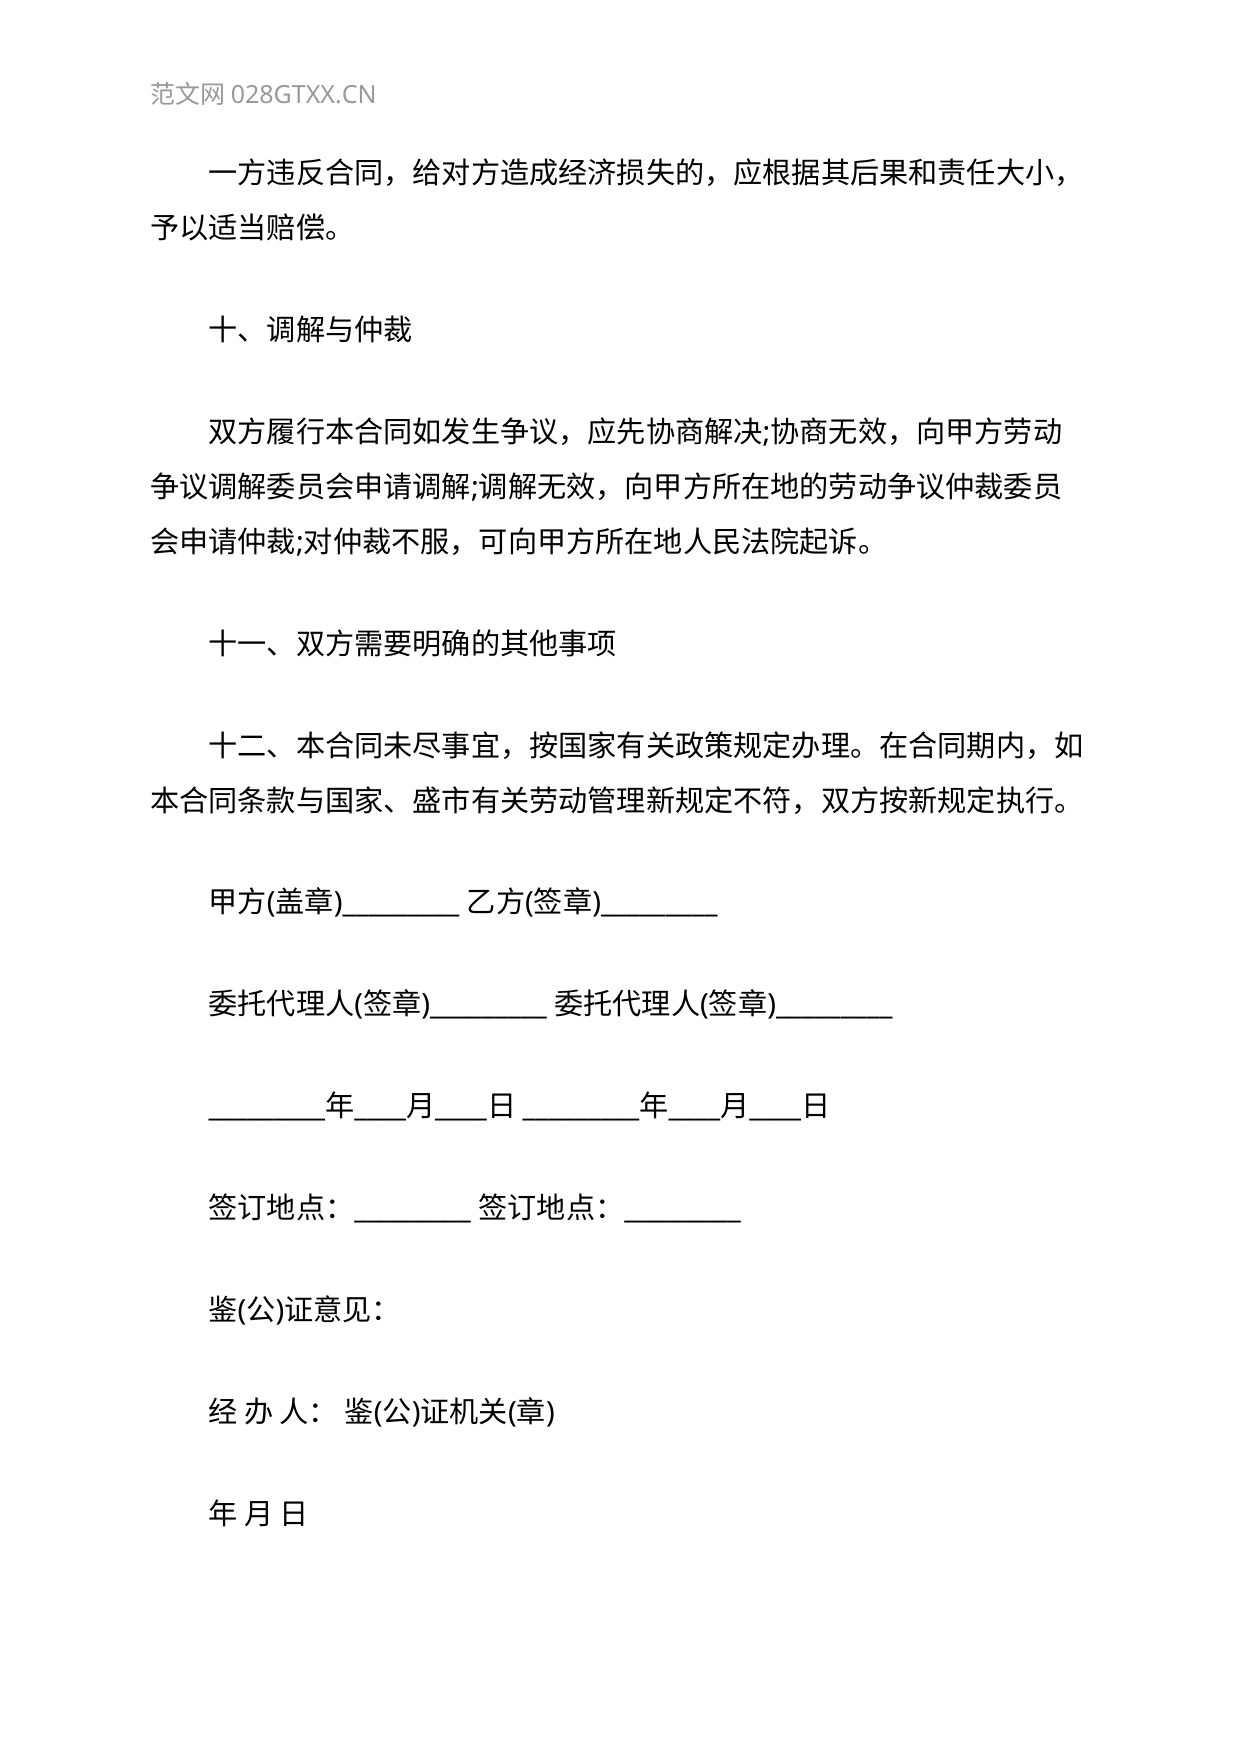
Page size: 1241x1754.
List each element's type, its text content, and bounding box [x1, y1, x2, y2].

text 一方违反合同，给对方造成经济损失的，应根据其后果和责任大小，予以适当赔偿。 [150, 150, 1090, 247]
text 签订地点：_________ 签订地点：_________ [150, 1185, 1090, 1227]
text 十、调解与仲裁 [150, 307, 1090, 349]
text 鉴(公)证意见： [150, 1287, 1090, 1329]
text 委托代理人(签章)_________ 委托代理人(签章)_________ [150, 981, 1090, 1023]
text _________年____月____日 _________年____月____日 [150, 1083, 1090, 1125]
text 十二、本合同未尽事宜，按国家有关政策规定办理。在合同期内，如本合同条款与国家、盛市有关劳动管理新规定不符，双方按新规定执行。 [150, 722, 1090, 819]
text 十一、双方需要明确的其他事项 [150, 620, 1090, 663]
text 甲方(盖章)_________ 乙方(签章)_________ [150, 879, 1090, 921]
text 经 办 人： 鉴(公)证机关(章) [150, 1389, 1090, 1431]
text 年 月 日 [150, 1491, 1090, 1533]
text 双方履行本合同如发生争议，应先协商解决;协商无效，向甲方劳动争议调解委员会申请调解;调解无效，向甲方所在地的劳动争议仲裁委员会申请仲裁;对仲裁不服，可向甲方所在地人民法院起诉。 [150, 408, 1090, 561]
